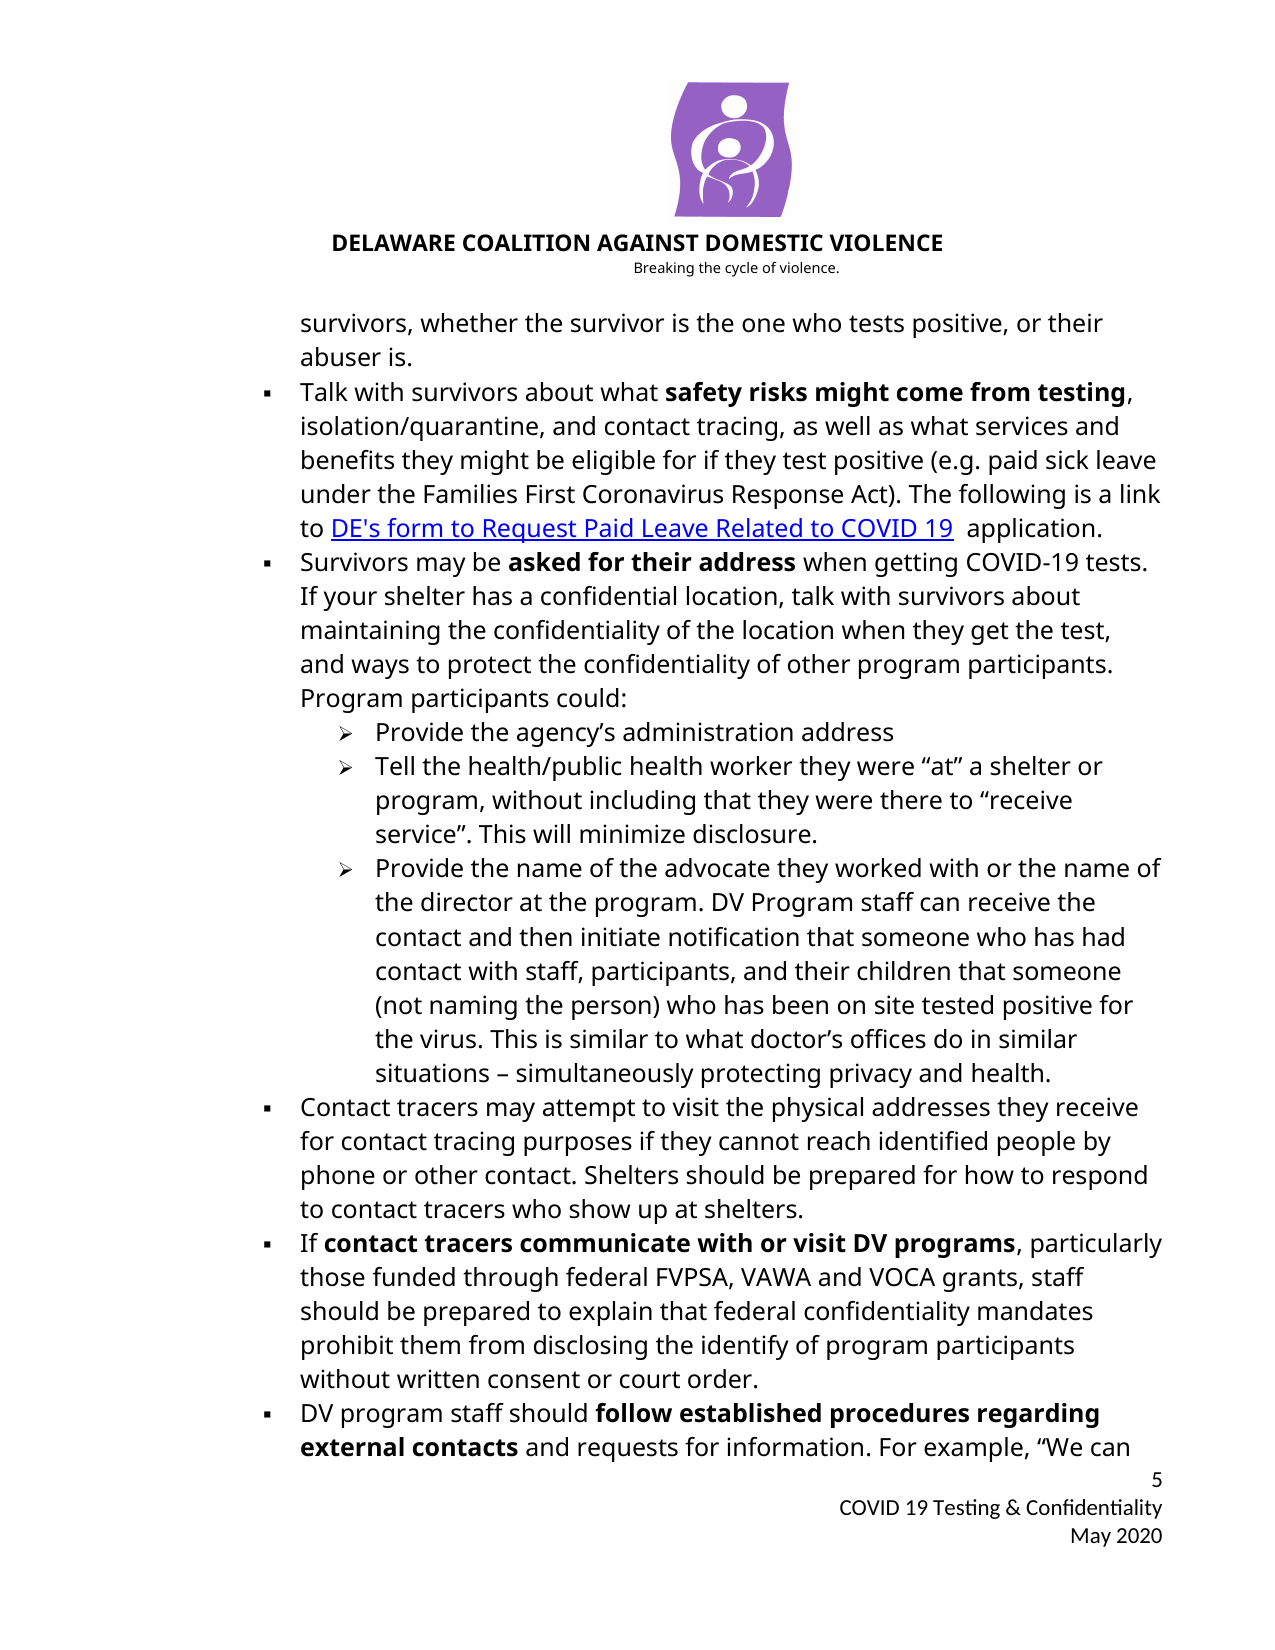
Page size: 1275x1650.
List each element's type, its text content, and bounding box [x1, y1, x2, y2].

list If contact tracers communicate with or visit DV programs, particularly those funded through federal FVPSA, VAWA and VOCA grants, staff should be prepared to explain that federal confidentiality mandates prohibit them from disclosing the identify of program participants without written consent or court order. [262, 1226, 1162, 1396]
list Tell the health/public health worker they were “at” a shelter or program, without including that they were there to “receive service”. This will minimize disclosure. [337, 749, 1162, 851]
list Contact tracers may attempt to visit the physical addresses they receive for contact tracing purposes if they cannot reach identified people by phone or other contact. Shelters should be prepared for how to respond to contact tracers who show up at shelters. [262, 1089, 1162, 1226]
list Provide the agency’s administration address [337, 715, 1162, 749]
list Provide the name of the advocate they worked with or the name of the director at the program. DV Program staff can receive the contact and then initiate notification that someone who has had contact with staff, participants, and their children that someone (not naming the person) who has been on site tested positive for the virus. This is similar to what doctor’s offices do in similar situations – simultaneously protecting privacy and health. [337, 851, 1162, 1089]
list Survivors may be asked for their address when getting COVID-19 tests. If your shelter has a confidential location, talk with survivors about maintaining the confidentiality of the location when they get the test, and ways to protect the confidentiality of other program participants. Program participants could: [262, 544, 1162, 715]
list Talk with survivors about what safety risks might come from testing, isolation/quarantine, and contact tracing, as well as what services and benefits they might be eligible for if they test positive (e.g. paid sick leave under the Families First Coronavirus Response Act). The following is a link to DE's form to Request Paid Leave Related to COVID 19 application. [262, 374, 1162, 544]
picture [666, 75, 799, 227]
